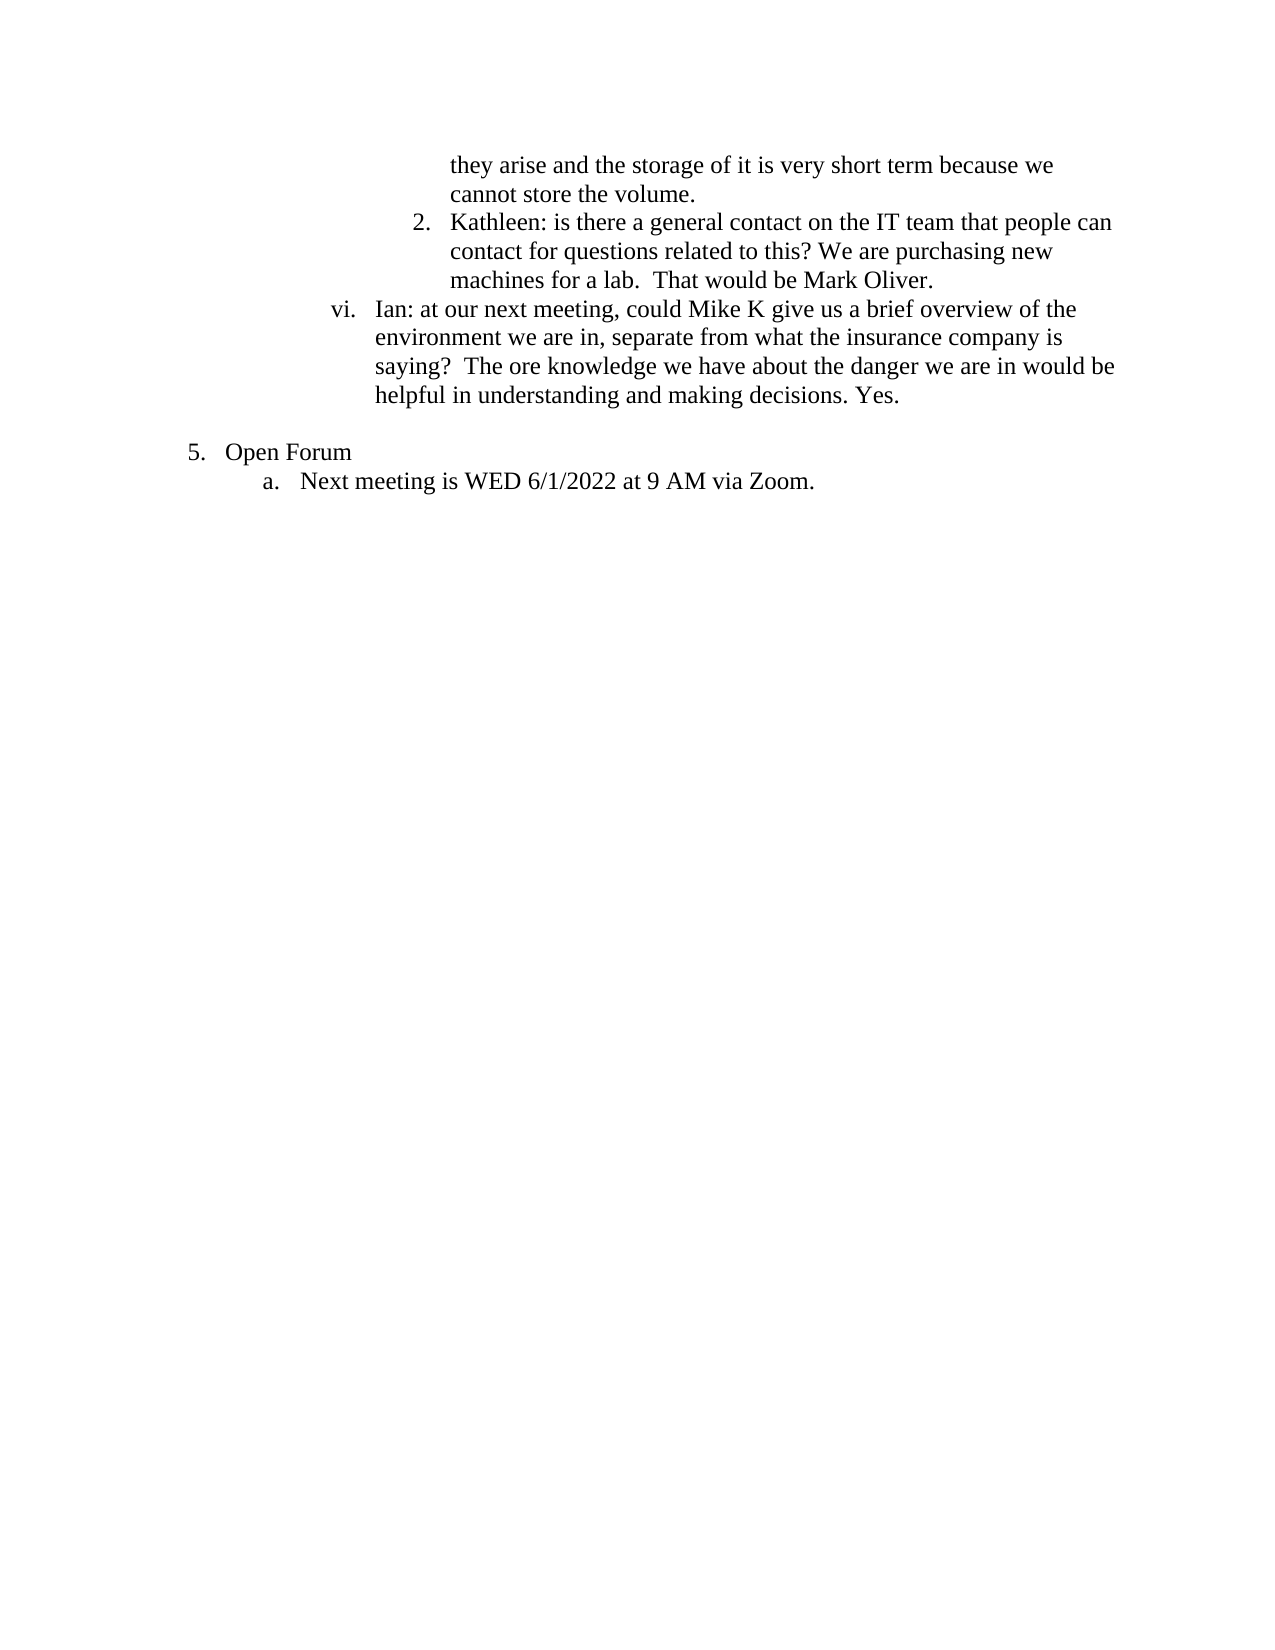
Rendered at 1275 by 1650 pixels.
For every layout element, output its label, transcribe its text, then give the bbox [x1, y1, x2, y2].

list Ian: at our next meeting, could Mike K give us a brief overview of the environment we are in, separate from what the insurance company is saying? The ore knowledge we have about the danger we are in would be helpful in understanding and making decisions. Yes. [356, 294, 1125, 409]
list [412, 150, 1125, 207]
list Kathleen: is there a general contact on the IT team that people can contact for questions related to this? We are purchasing new machines for a lab. That would be Mark Oliver. [412, 207, 1125, 294]
list Next meeting is WED 6/1/2022 at 9 AM via Zoom. [262, 466, 1125, 495]
list Open Forum [187, 437, 1125, 466]
